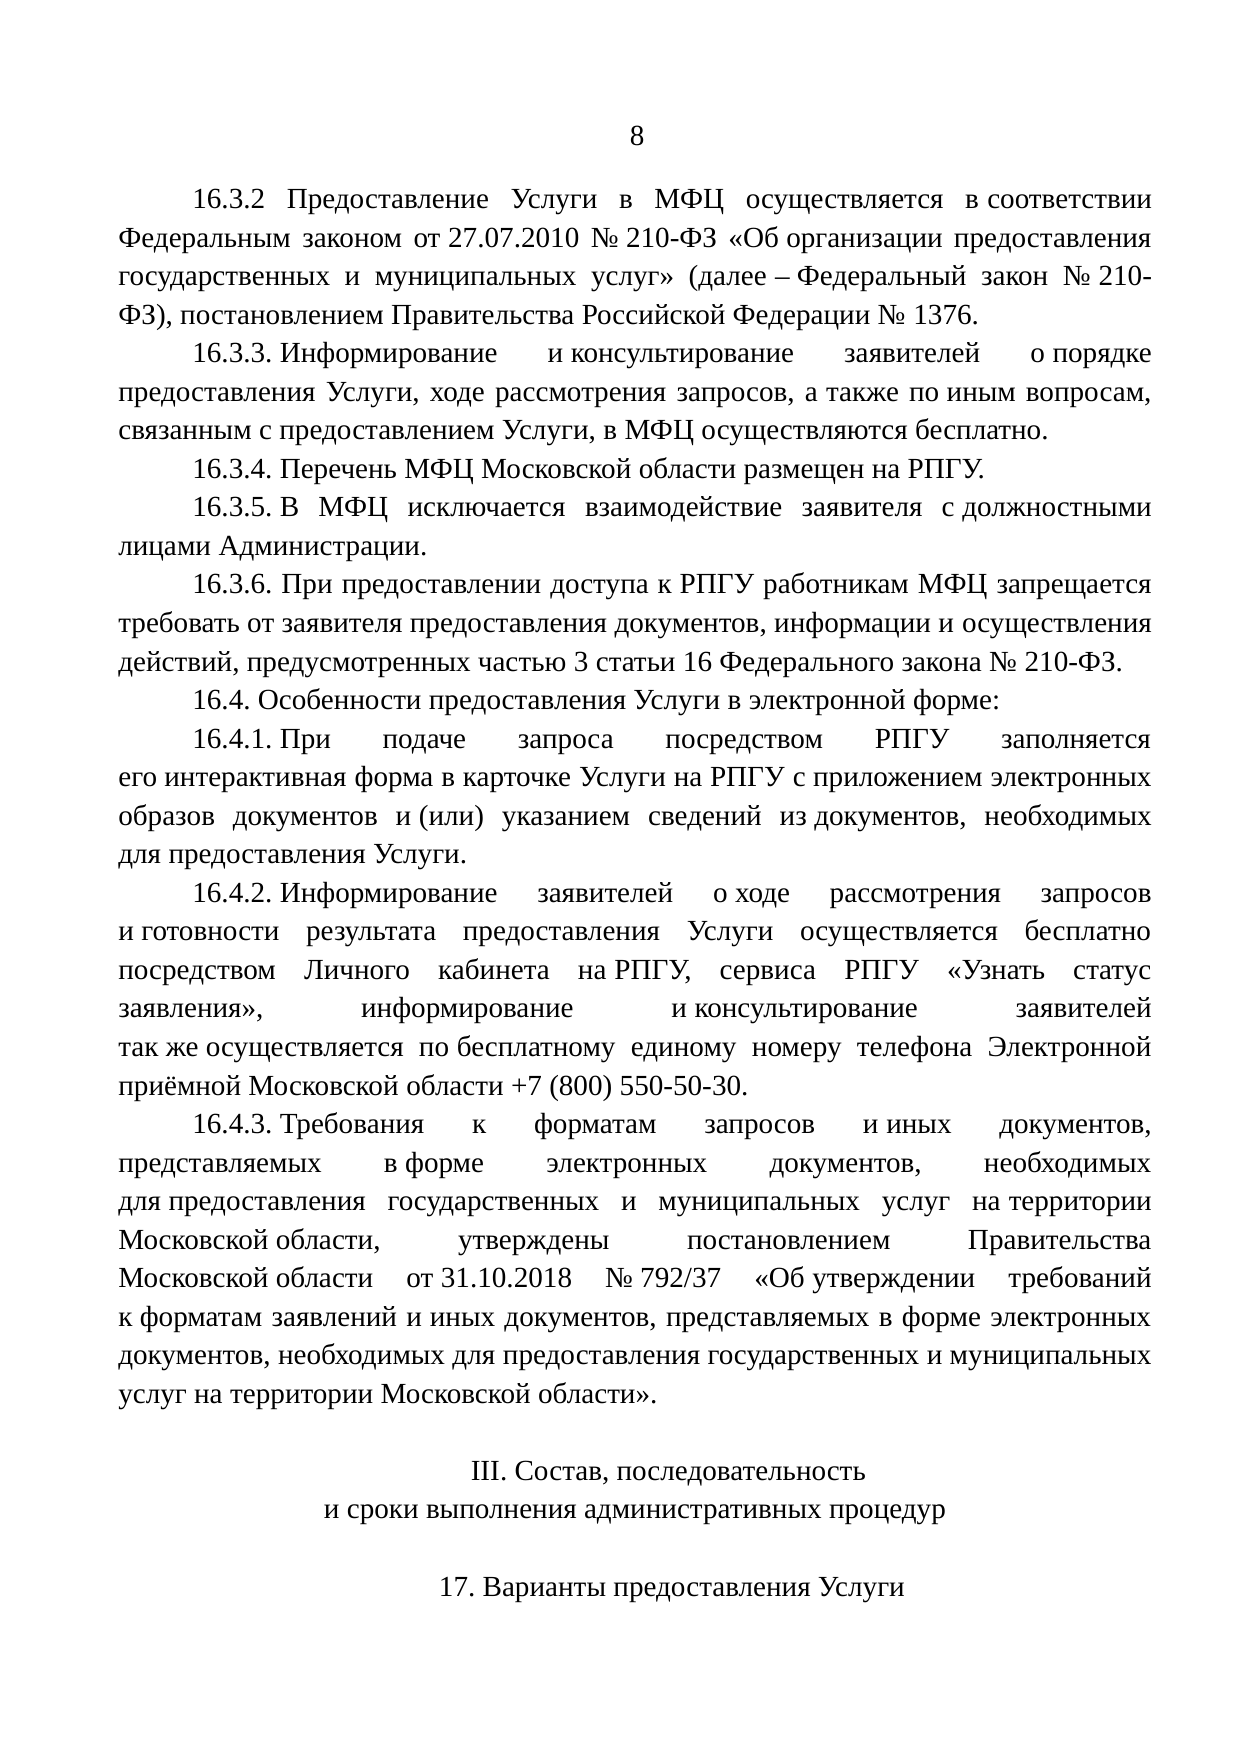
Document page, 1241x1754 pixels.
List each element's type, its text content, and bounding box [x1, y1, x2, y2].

text 16.3.4. Перечень МФЦ Московской области размещен на РПГУ. [118, 451, 1152, 484]
text 16.3.3. Информирование и консультирование заявителей о порядке предоставления Услуги, ходе рассмотрения запросов, а также по иным вопросам, связанным с предоставлением Услуги, в МФЦ осуществляются бесплатно. [118, 335, 1152, 446]
text 16.4.1. При подаче запроса посредством РПГУ заполняется его интерактивная форма в карточке Услуги на РПГУ с приложением электронных образов документов и (или) указанием сведений из документов, необходимых для предоставления Услуги. [118, 721, 1152, 870]
text 16.4.3. Требования к форматам запросов и иных документов, представляемых в форме электронных документов, необходимых для предоставления государственных и муниципальных услуг на территории Московской области, утверждены постановлением Правительства Московской области от 31.10.2018 № 792/37 «Об утверждении требований к форматам заявлений и иных документов, представляемых в форме электронных документов, необходимых для предоставления государственных и муниципальных услуг на территории Московской области». [118, 1106, 1152, 1409]
text 16.3.6. При предоставлении доступа к РПГУ работникам МФЦ запрещается требовать от заявителя предоставления документов, информации и осуществления действий, предусмотренных частью 3 статьи 16 Федерального закона № 210-ФЗ. [118, 567, 1152, 677]
text 16.4. Особенности предоставления Услуги в электронной форме: [118, 682, 1152, 716]
text 16.4.2. Информирование заявителей о ходе рассмотрения запросов и готовности результата предоставления Услуги осуществляется бесплатно посредством Личного кабинета на РПГУ, сервиса РПГУ «Узнать статус заявления», информирование и консультирование заявителей так же осуществляется по бесплатному единому номеру телефона Электронной приёмной Московской области +7 (800) 550-50-30. [118, 875, 1152, 1101]
subtitle III. Состав, последовательность и сроки выполнения административных процедур [118, 1453, 1152, 1525]
text 17. Варианты предоставления Услуги [118, 1569, 1152, 1602]
text 16.3.2 Предоставление Услуги в МФЦ осуществляется в соответствии Федеральным законом от 27.07.2010 № 210-ФЗ «Об организации предоставления государственных и муниципальных услуг» (далее – Федеральный закон № 210-ФЗ), постановлением Правительства Российской Федерации № 1376. [118, 181, 1152, 330]
text 16.3.5. В МФЦ исключается взаимодействие заявителя с должностными лицами Администрации. [118, 489, 1152, 562]
